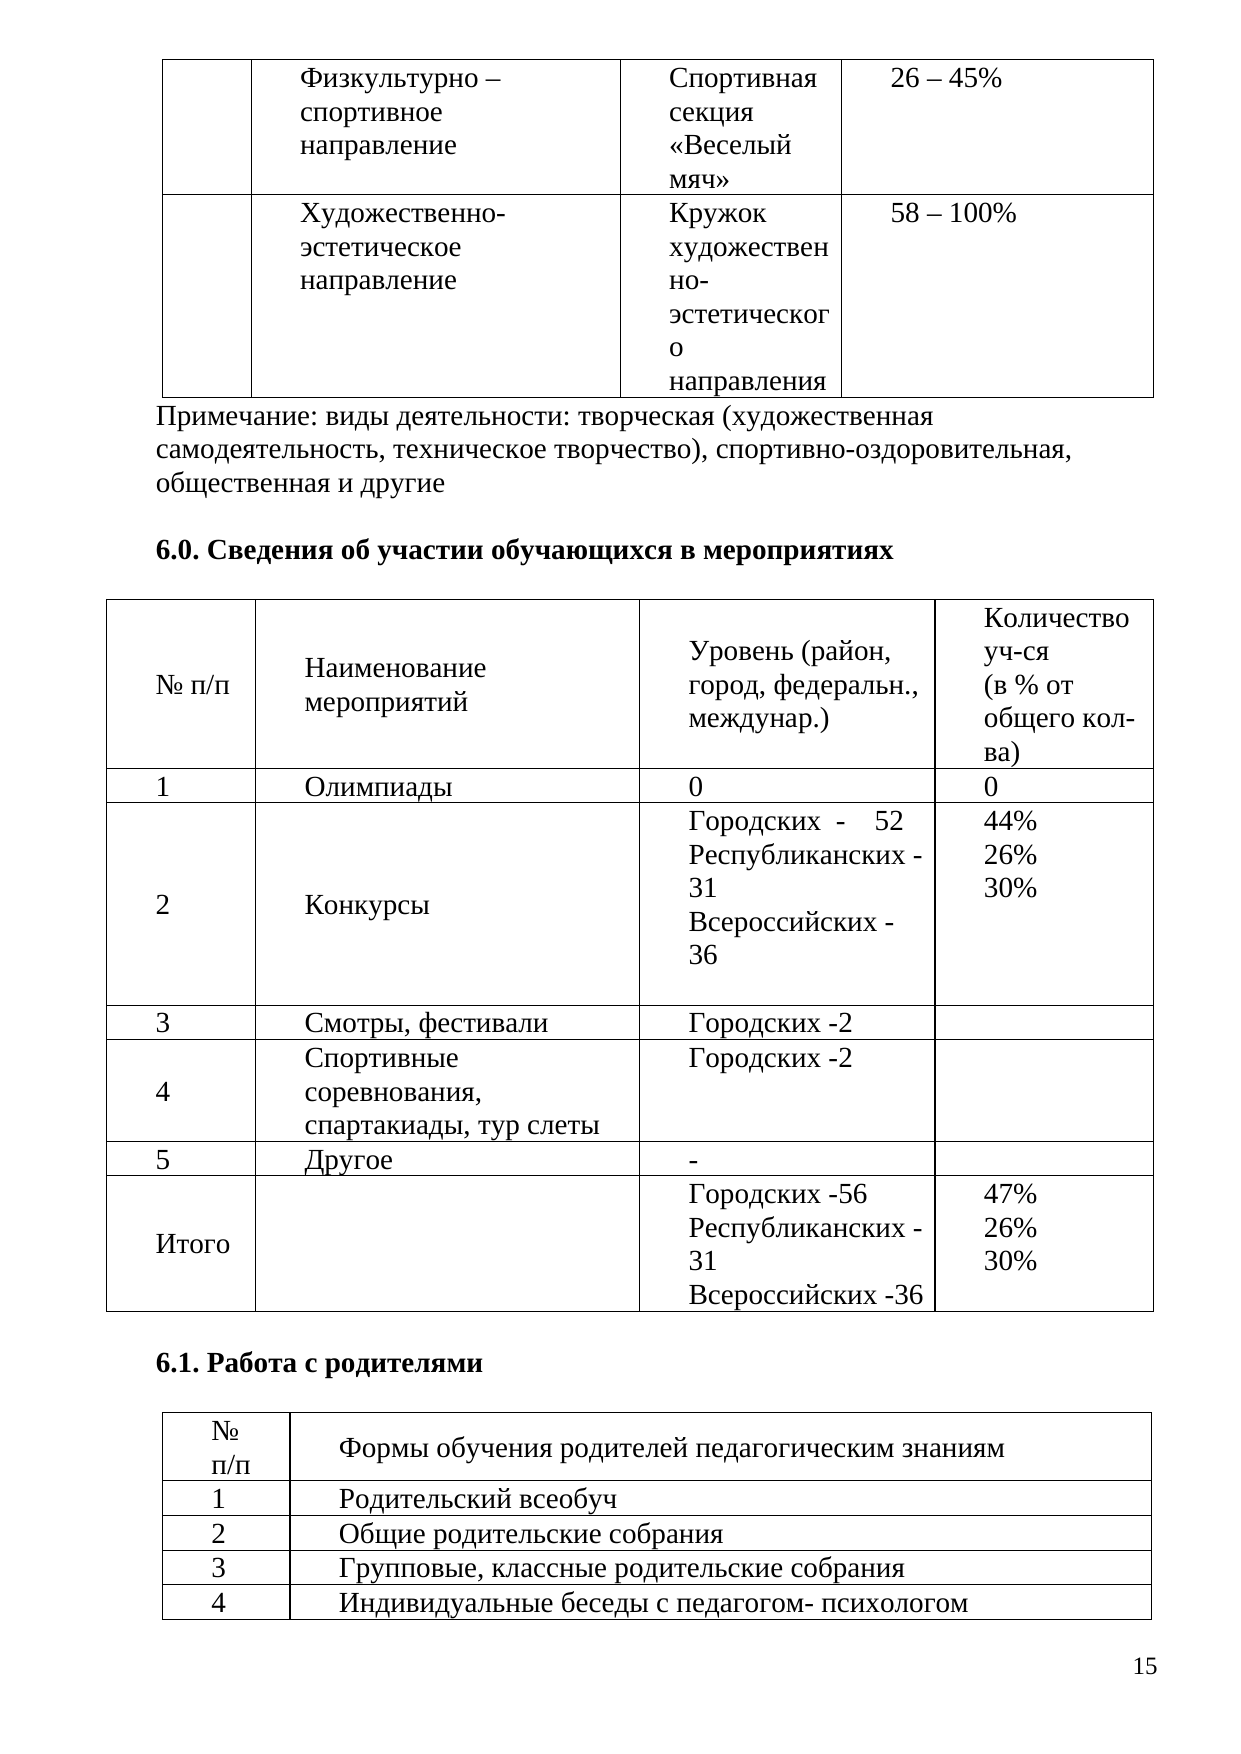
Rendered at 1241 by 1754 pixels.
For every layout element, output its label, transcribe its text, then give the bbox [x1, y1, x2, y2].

table_cell Городских -2 [640, 1040, 934, 1141]
table_cell 4 [163, 1585, 289, 1619]
table_cell 44% 26% 30% [936, 803, 1153, 1004]
table_cell Кружок художественно-эстетического направления [621, 195, 841, 397]
table_cell [163, 60, 251, 194]
table_cell Смотры, фестивали [256, 1006, 639, 1039]
table_cell 5 [107, 1142, 255, 1175]
table_cell [936, 1040, 1153, 1141]
table_cell 2 [163, 1516, 289, 1549]
table_cell Родительский всеобуч [291, 1481, 1151, 1515]
table_cell [936, 1006, 1153, 1039]
table_cell 2 [107, 803, 255, 1004]
table_header № п/п [107, 600, 255, 768]
table_header № п/п [163, 1413, 289, 1480]
text 6.1. Работа с родителями [156, 1345, 1157, 1379]
table_header Наименование мероприятий [256, 600, 639, 768]
table_cell [936, 1142, 1153, 1175]
table_cell Городских -2 [640, 1006, 934, 1039]
table_cell 0 [936, 769, 1153, 802]
table_header Уровень (район, город, федеральн., междунар.) [640, 600, 934, 768]
table_cell 1 [107, 769, 255, 802]
table_cell - [640, 1142, 934, 1175]
table_cell 1 [163, 1481, 289, 1515]
table_cell Городских - 52 Республиканских - 31 Всероссийских - 36 [640, 803, 934, 1004]
table_header Количество уч-ся (в % от общего кол-ва) [936, 600, 1153, 768]
table_cell 3 [107, 1006, 255, 1039]
table_header Формы обучения родителей педагогическим знаниям [291, 1413, 1151, 1480]
table_cell Спортивные соревнования, спартакиады, тур слеты [256, 1040, 639, 1141]
table_cell Другое [256, 1142, 639, 1175]
table_cell Городских -56 Республиканских -31 Всероссийских -36 [640, 1176, 934, 1311]
table_cell 0 [640, 769, 934, 802]
text Примечание: виды деятельности: творческая (художественная самодеятельность, техническое творчество), спортивно-оздоровительная, общественная и другие [156, 398, 1157, 498]
table_cell Индивидуальные беседы с педагогом- психологом [291, 1585, 1151, 1619]
table_cell Олимпиады [256, 769, 639, 802]
table_cell 3 [163, 1551, 289, 1584]
table_cell [163, 195, 251, 397]
table_cell 58 – 100% [842, 195, 1153, 397]
table_cell Физкультурно – спортивное направление [252, 60, 620, 194]
table_cell 4 [107, 1040, 255, 1141]
table_cell Конкурсы [256, 803, 639, 1004]
table_cell Спортивная секция «Веселый мяч» [621, 60, 841, 194]
table_cell 47% 26% 30% [936, 1176, 1153, 1311]
table_cell 26 – 45% [842, 60, 1153, 194]
table_cell [256, 1176, 639, 1311]
table_cell Общие родительские собрания [291, 1516, 1151, 1549]
table_cell Художественно-эстетическое направление [252, 195, 620, 397]
text 6.0. Сведения об участии обучающихся в мероприятиях [156, 532, 1157, 565]
table_cell Итого [107, 1176, 255, 1311]
table_cell Групповые, классные родительские собрания [291, 1551, 1151, 1584]
